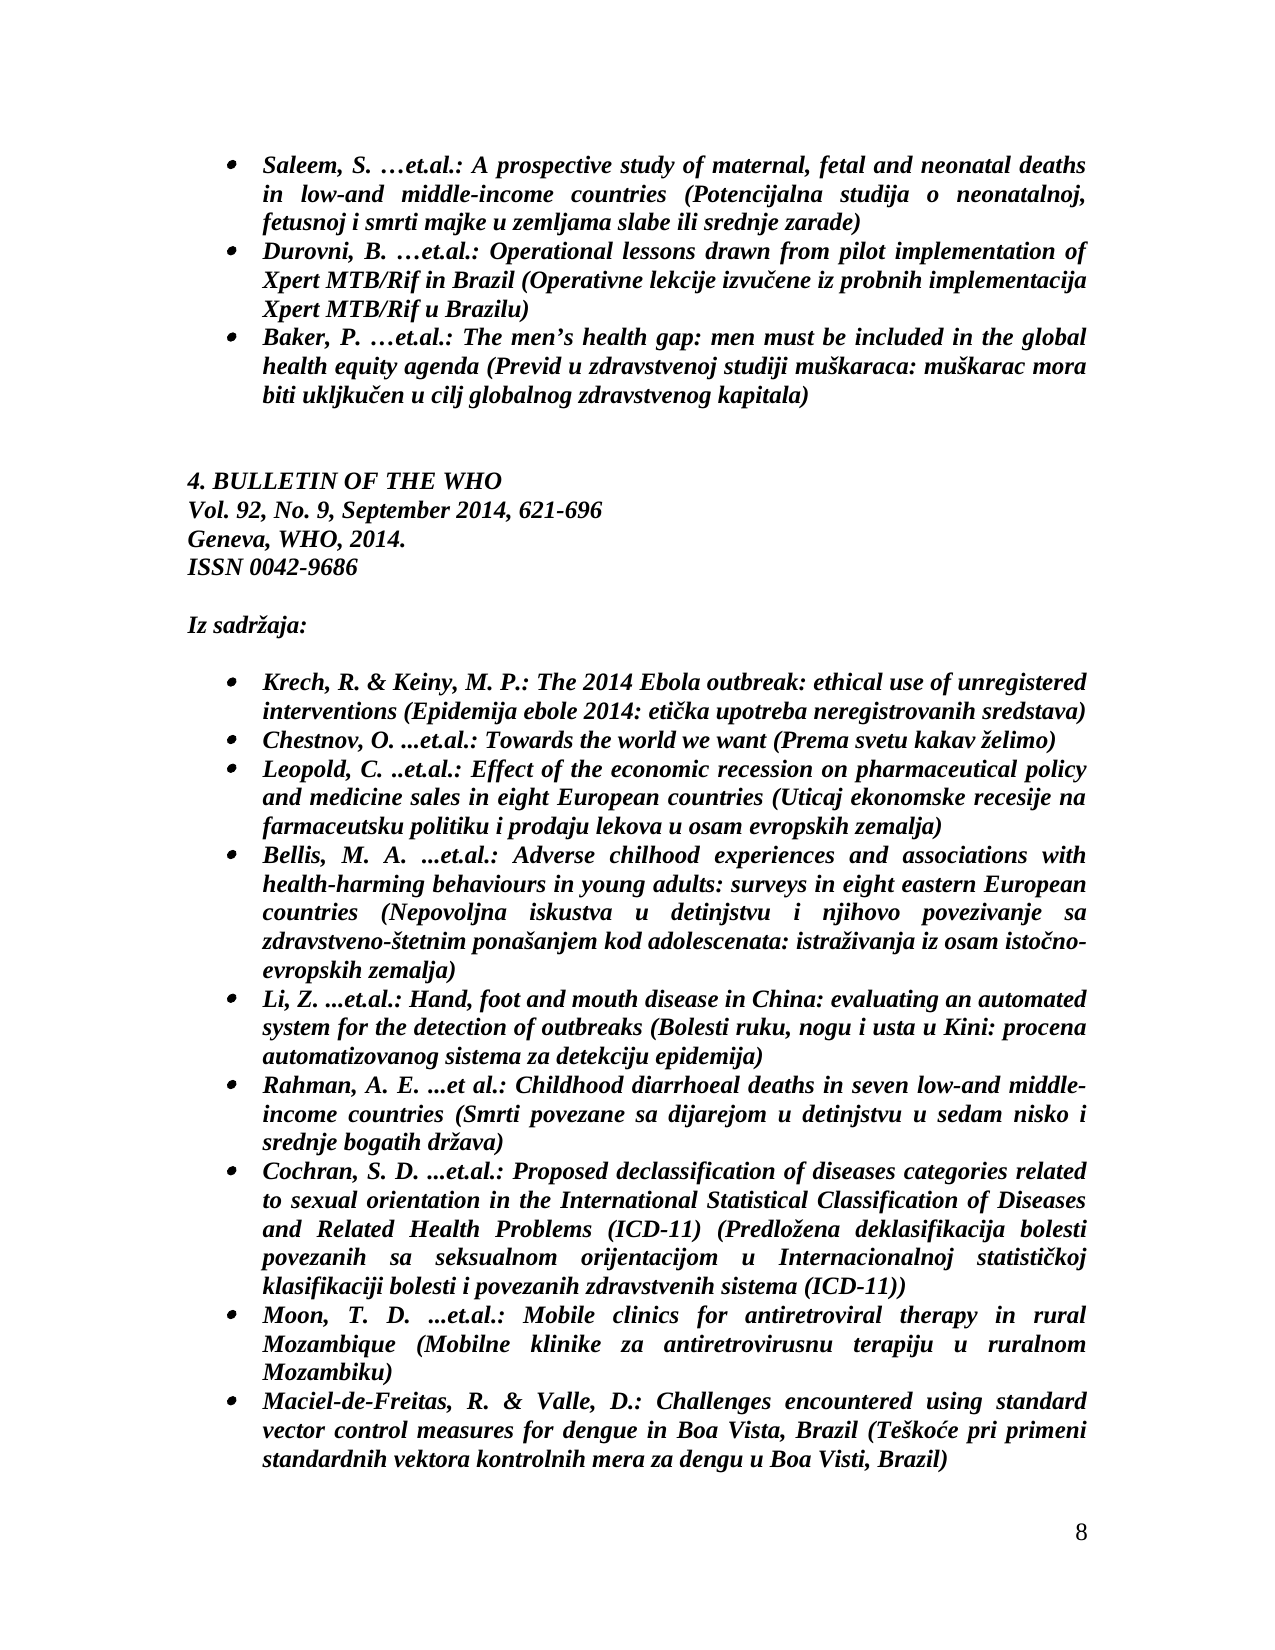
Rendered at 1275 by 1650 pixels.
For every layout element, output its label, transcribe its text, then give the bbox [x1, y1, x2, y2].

text ISSN 0042-9686 [187, 552, 1087, 581]
text Iz sadržaja: [187, 610, 1087, 639]
list Krech, R. & Keiny, M. P.: The 2014 Ebola outbreak: ethical use of unregistered interventions (Epidemija ebole 2014: etička upotreba neregistrovanih sredstava) [225, 667, 1087, 725]
list Cochran, S. D. ...et.al.: Proposed declassification of diseases categories related to sexual orientation in the International Statistical Classification of Diseases and Related Health Problems (ICD-11) (Predložena deklasifikacija bolesti povezanih sa seksualnom orijentacijom u Internacionalnoj statističkoj klasifikaciji bolesti i povezanih zdravstvenih sistema (ICD-11)) [225, 1156, 1087, 1300]
list Saleem, S. …et.al.: A prospective study of maternal, fetal and neonatal deaths in low-and middle-income countries (Potencijalna studija o neonatalnoj, fetusnoj i smrti majke u zemljama slabe ili srednje zarade) [225, 150, 1087, 236]
list Moon, T. D. ...et.al.: Mobile clinics for antiretroviral therapy in rural Mozambique (Mobilne klinike za antiretrovirusnu terapiju u ruralnom Mozambiku) [225, 1300, 1087, 1386]
list Li, Z. ...et.al.: Hand, foot and mouth disease in China: evaluating an automated system for the detection of outbreaks (Bolesti ruku, nogu i usta u Kini: procena automatizovanog sistema za detekciju epidemija) [225, 984, 1087, 1070]
text Vol. 92, No. 9, September 2014, 621-696 [187, 495, 1087, 524]
list Rahman, A. E. ...et al.: Childhood diarrhoeal deaths in seven low-and middle- income countries (Smrti povezane sa dijarejom u detinjstvu u sedam nisko i srednje bogatih država) [225, 1070, 1087, 1156]
list Durovni, B. …et.al.: Operational lessons drawn from pilot implementation of Xpert /Rif in Brazil (Operativne lekcije izvučene iz probnih implementacija Xpert /Rif u Brazilu) [225, 236, 1087, 322]
list Chestnov, O. ...et.al.: Towards the world we want (Prema svetu kakav želimo) [225, 725, 1087, 754]
list Baker, P. …et.al.: The men’s health gap: men must be included in the global health equity agenda (Previd u zdravstvenoj studiji muškaraca: muškarac mora biti ukljkučen u cilj globalnog zdravstvenog kapitala) [225, 322, 1087, 409]
text 4. BULLETIN OF THE WHO [187, 466, 1087, 495]
text Geneva, WHO, 2014. [187, 524, 1087, 552]
list Bellis, M. A. ...et.al.: Adverse chilhood experiences and associations with health-harming behaviours in young adults: surveys in eight eastern European countries (Nepovoljna iskustva u detinjstvu i njihovo povezivanje sa zdravstveno-štetnim ponašanjem kod adolescenata: istraživanja iz osam istočno-evropskih zemalja) [225, 840, 1087, 984]
list Leopold, C. ..et.al.: Effect of the economic recession on pharmaceutical policy and medicine sales in eight European countries (Uticaj ekonomske recesije na farmaceutsku politiku i prodaju lekova u osam evropskih zemalja) [225, 754, 1087, 840]
list Maciel-de-Freitas, R. & Valle, D.: Challenges encountered using standard vector control measures for dengue in Boa Vista, Brazil (Teškoće pri primeni standardnih vektora kontrolnih mera za dengu u Boa Visti, Brazil) [225, 1386, 1087, 1472]
